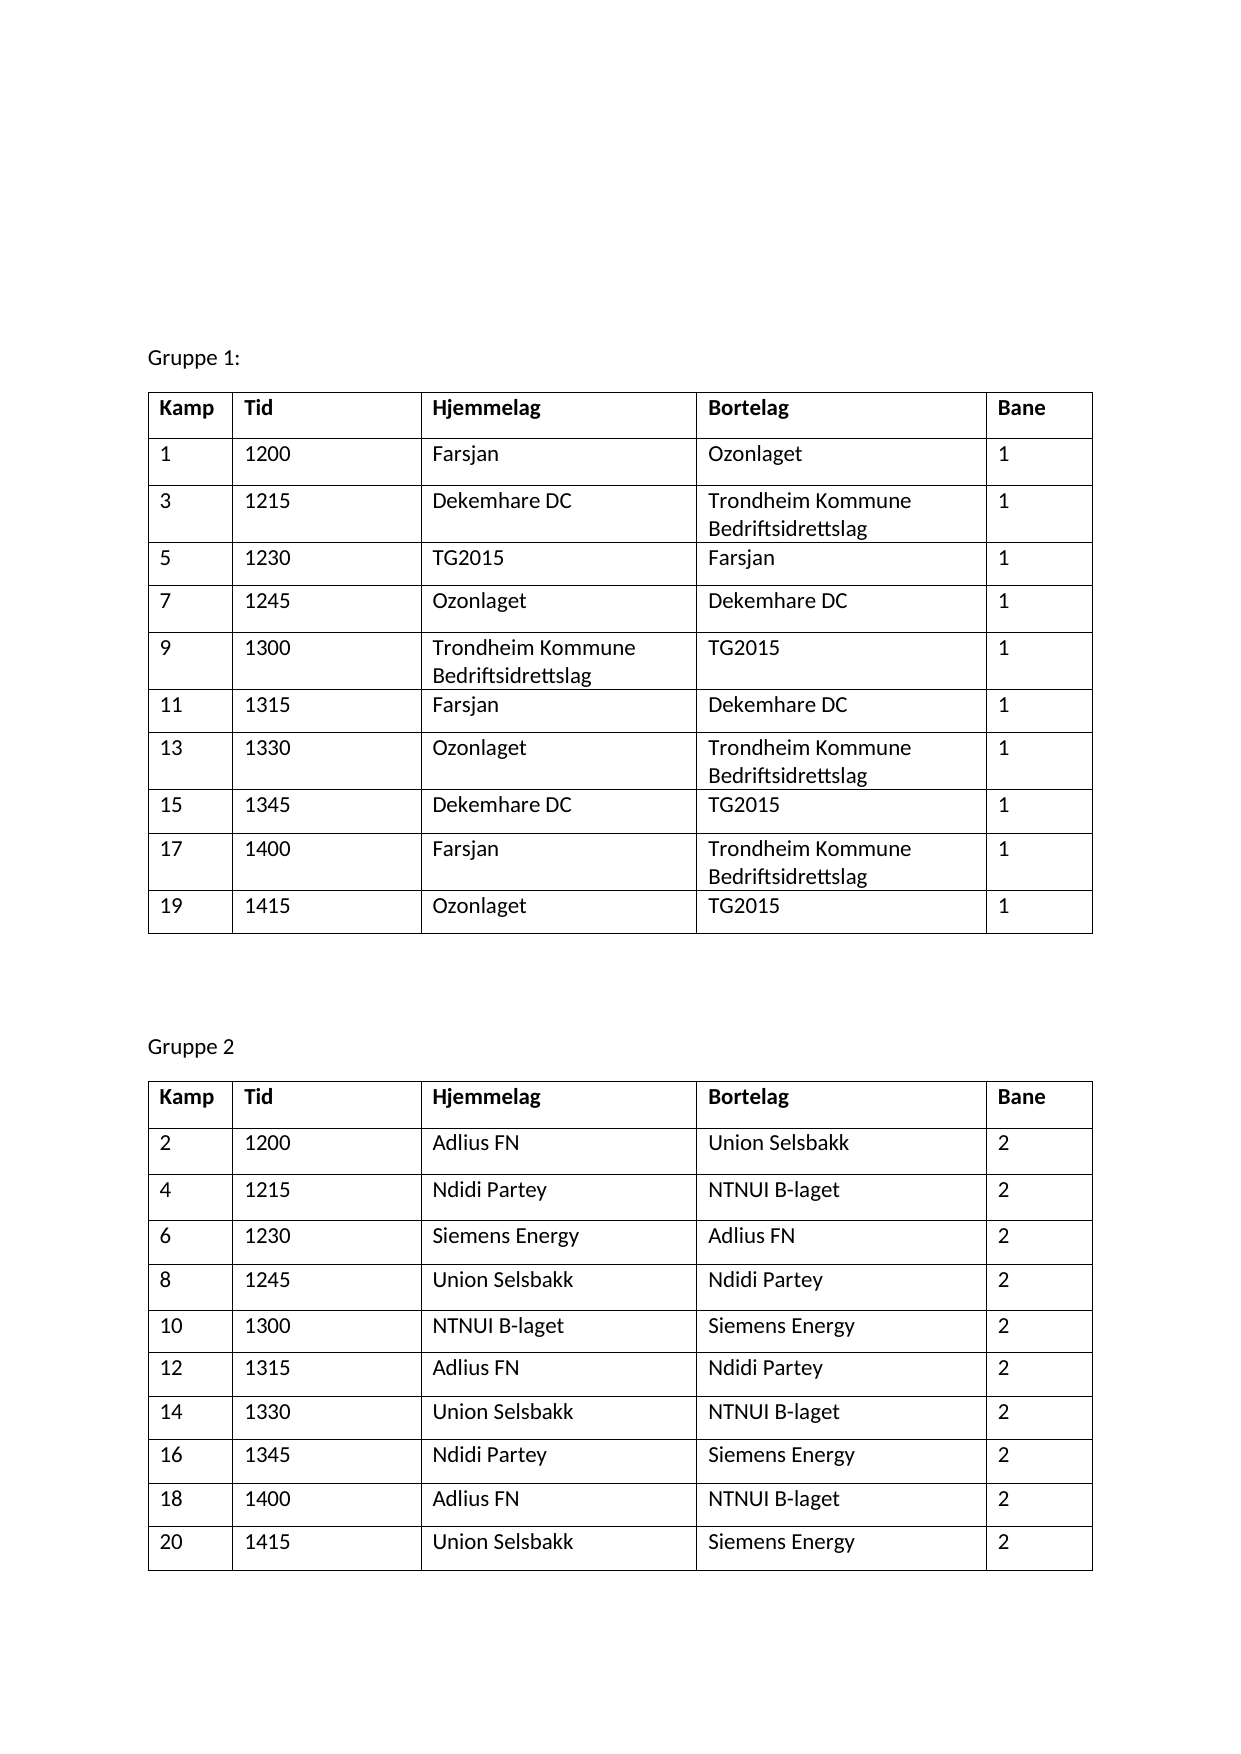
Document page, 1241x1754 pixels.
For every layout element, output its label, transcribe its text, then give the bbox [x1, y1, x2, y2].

table_cell Farsjan [422, 834, 696, 890]
table_header Bane [987, 1082, 1092, 1127]
table_cell TG2015 [697, 633, 986, 689]
table_cell 1230 [233, 543, 421, 585]
table_cell Farsjan [697, 543, 986, 585]
table_cell Adlius FN [697, 1221, 986, 1264]
table_cell 2 [149, 1129, 232, 1174]
table_header Kamp [149, 393, 232, 438]
table_cell Siemens Energy [697, 1311, 986, 1352]
table_cell 1315 [233, 690, 421, 732]
table_cell NTNUI B-laget [697, 1175, 986, 1220]
table_cell 1415 [233, 891, 421, 933]
table_cell 1400 [233, 1484, 421, 1526]
table_cell Dekemhare DC [697, 586, 986, 632]
table_cell Ndidi Partey [697, 1353, 986, 1396]
table_cell Union Selsbakk [697, 1129, 986, 1174]
table_cell 1 [987, 586, 1092, 632]
table_cell 1345 [233, 1440, 421, 1483]
table_cell 2 [987, 1175, 1092, 1220]
table_cell 1 [987, 486, 1092, 542]
table_cell TG2015 [697, 790, 986, 833]
table_cell Ndidi Partey [697, 1265, 986, 1310]
table_cell 14 [149, 1397, 232, 1439]
table_cell 3 [149, 486, 232, 542]
table_cell 4 [149, 1175, 232, 1220]
table_header Bortelag [697, 393, 986, 438]
table_cell 20 [149, 1527, 232, 1569]
table_cell 2 [987, 1397, 1092, 1439]
table_cell Dekemhare DC [697, 690, 986, 732]
table_cell Siemens Energy [697, 1527, 986, 1569]
table_cell 1400 [233, 834, 421, 890]
table_cell 1300 [233, 633, 421, 689]
table_cell Union Selsbakk [422, 1397, 696, 1439]
table_cell Adlius FN [422, 1129, 696, 1174]
table_cell Farsjan [422, 439, 696, 485]
table_header Kamp [149, 1082, 232, 1127]
table_cell 1345 [233, 790, 421, 833]
table_cell 19 [149, 891, 232, 933]
table_cell 18 [149, 1484, 232, 1526]
table_cell 1330 [233, 1397, 421, 1439]
table_cell 10 [149, 1311, 232, 1352]
table_header Hjemmelag [422, 1082, 696, 1127]
table_cell NTNUI B-laget [422, 1311, 696, 1352]
table_cell Adlius FN [422, 1353, 696, 1396]
table_cell Dekemhare DC [422, 486, 696, 542]
table_cell 13 [149, 733, 232, 789]
table_cell Ndidi Partey [422, 1440, 696, 1483]
table_cell Union Selsbakk [422, 1265, 696, 1310]
table_header Tid [233, 1082, 421, 1127]
table_cell Siemens Energy [422, 1221, 696, 1264]
table_cell 1245 [233, 1265, 421, 1310]
table_cell 1 [987, 733, 1092, 789]
table_header Bane [987, 393, 1092, 438]
table_cell 1 [987, 891, 1092, 933]
table_cell 8 [149, 1265, 232, 1310]
table_cell Trondheim Kommune Bedriftsidrettslag [422, 633, 696, 689]
table_cell Ndidi Partey [422, 1175, 696, 1220]
table_cell Union Selsbakk [422, 1527, 696, 1569]
table_cell Trondheim Kommune Bedriftsidrettslag [697, 834, 986, 890]
table_cell 16 [149, 1440, 232, 1483]
table_cell 1 [987, 790, 1092, 833]
table_header Bortelag [697, 1082, 986, 1127]
table_cell TG2015 [697, 891, 986, 933]
table_cell Ozonlaget [697, 439, 986, 485]
table_cell 12 [149, 1353, 232, 1396]
table_cell 2 [987, 1484, 1092, 1526]
table_cell 2 [987, 1129, 1092, 1174]
table_cell 1200 [233, 439, 421, 485]
table_cell Ozonlaget [422, 586, 696, 632]
table_cell Siemens Energy [697, 1440, 986, 1483]
table_cell 1 [987, 690, 1092, 732]
table_cell 1 [987, 834, 1092, 890]
table_cell 5 [149, 543, 232, 585]
table_cell 2 [987, 1440, 1092, 1483]
table_cell 1 [987, 439, 1092, 485]
table_cell 2 [987, 1265, 1092, 1310]
table_header Hjemmelag [422, 393, 696, 438]
table_cell 6 [149, 1221, 232, 1264]
table_cell 1315 [233, 1353, 421, 1396]
text Gruppe 1: [148, 343, 1093, 371]
table_cell 1415 [233, 1527, 421, 1569]
table_cell 1215 [233, 486, 421, 542]
table_cell 11 [149, 690, 232, 732]
table_cell 15 [149, 790, 232, 833]
table_cell TG2015 [422, 543, 696, 585]
table_cell 1230 [233, 1221, 421, 1264]
table_cell 7 [149, 586, 232, 632]
table_cell NTNUI B-laget [697, 1484, 986, 1526]
table_header Tid [233, 393, 421, 438]
table_cell 1215 [233, 1175, 421, 1220]
table_cell Farsjan [422, 690, 696, 732]
table_cell Ozonlaget [422, 891, 696, 933]
table_cell 1 [987, 633, 1092, 689]
table_cell 9 [149, 633, 232, 689]
table_cell Dekemhare DC [422, 790, 696, 833]
table_cell 1300 [233, 1311, 421, 1352]
table_cell Adlius FN [422, 1484, 696, 1526]
table_cell 1200 [233, 1129, 421, 1174]
text Gruppe 2 [148, 1032, 1093, 1060]
table_cell NTNUI B-laget [697, 1397, 986, 1439]
table_cell Trondheim Kommune Bedriftsidrettslag [697, 733, 986, 789]
table_cell 2 [987, 1527, 1092, 1569]
table_cell Ozonlaget [422, 733, 696, 789]
table_cell Trondheim Kommune Bedriftsidrettslag [697, 486, 986, 542]
table_cell 2 [987, 1353, 1092, 1396]
table_cell 1 [987, 543, 1092, 585]
table_cell 1245 [233, 586, 421, 632]
table_cell 2 [987, 1221, 1092, 1264]
table_cell 1 [149, 439, 232, 485]
table_cell 1330 [233, 733, 421, 789]
table_cell 17 [149, 834, 232, 890]
table_cell 2 [987, 1311, 1092, 1352]
